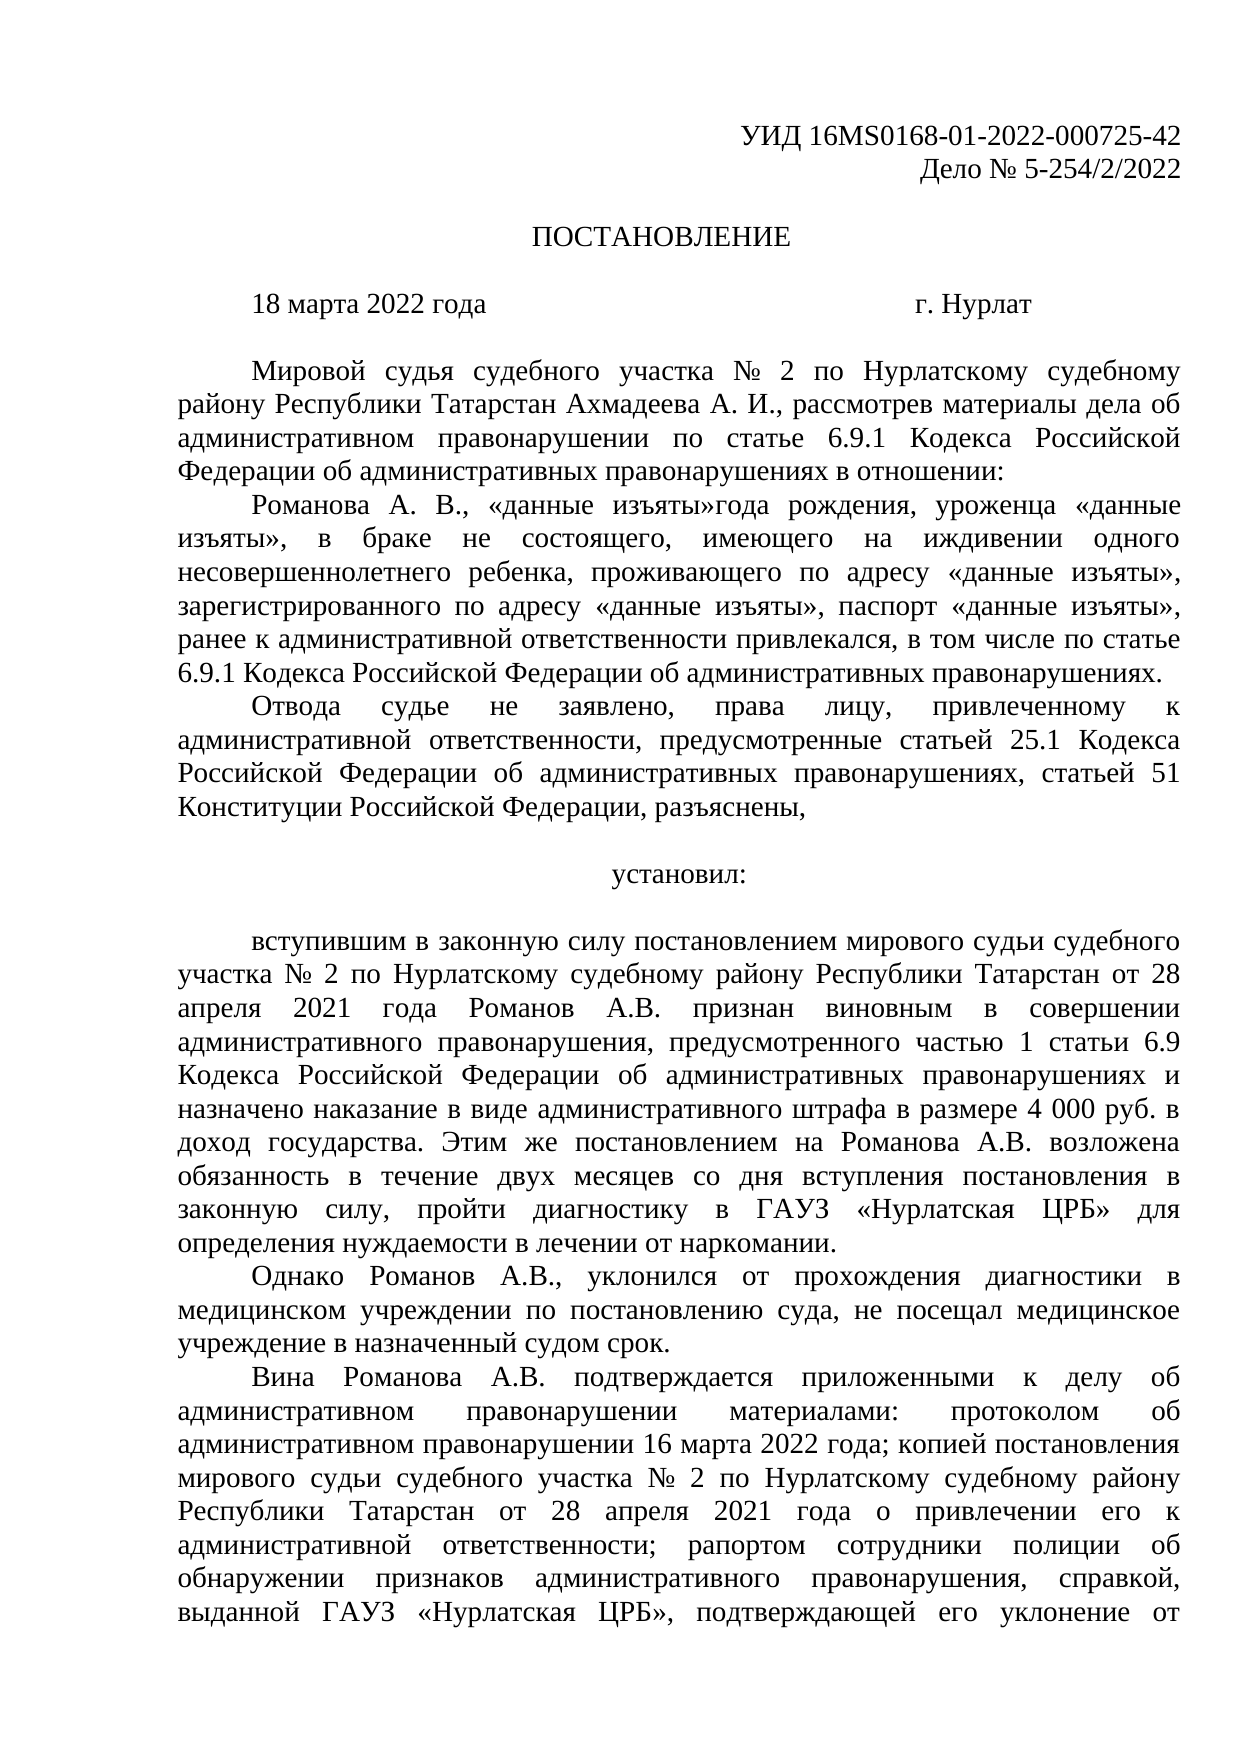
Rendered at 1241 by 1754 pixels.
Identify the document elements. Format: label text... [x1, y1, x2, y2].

text Отвода судье не заявлено, права лицу, привлеченному к административной ответственности, предусмотренные статьей 25.1 Кодекса Российской Федерации об административных правонарушениях, статьей 51 Конституции Российской Федерации, разъяснены, [177, 688, 1181, 822]
text установил: [177, 856, 1181, 889]
text УИД 16MS0168-01-2022-000725-42 [177, 118, 1181, 152]
text ПОСТАНОВЛЕНИЕ [177, 185, 1181, 252]
text Романова А. В., «данные изъяты»года рождения, уроженца «данные изъяты», в браке не состоящего, имеющего на иждивении одного несовершеннолетнего ребенка, проживающего по адресу «данные изъяты», зарегистрированного по адресу «данные изъяты», паспорт «данные изъяты», ранее к административной ответственности привлекался, в том числе по статье 6.9.1 Кодекса Российской Федерации об административных правонарушениях. [177, 487, 1181, 688]
text Дело № 5-254/2/2022 [177, 152, 1181, 185]
text Мировой судья судебного участка № 2 по Нурлатскому судебному району Республики Татарстан Ахмадеева А. И., рассмотрев материалы дела об административном правонарушении по статье 6.9.1 Кодекса Российской Федерации об административных правонарушениях в отношении: [177, 353, 1181, 487]
text 18 марта 2022 года г. Нурлат [177, 286, 1181, 319]
text вступившим в законную силу постановлением мирового судьи судебного участка № 2 по Нурлатскому судебному району Республики Татарстан от 28 апреля 2021 года Романов А.В. признан виновным в совершении административного правонарушения, предусмотренного частью 1 статьи 6.9 Кодекса Российской Федерации об административных правонарушениях и назначено наказание в виде административного штрафа в размере 4 000 руб. в доход государства. Этим же постановлением на Романова А.В. возложена обязанность в течение двух месяцев со дня вступления постановления в законную силу, пройти диагностику в ГАУЗ «Нурлатская ЦРБ» для определения нуждаемости в лечении от наркомании. [177, 923, 1181, 1258]
text Однако Романов А.В., уклонился от прохождения диагностики в медицинском учреждении по постановлению суда, не посещал медицинское учреждение в назначенный судом срок. [177, 1258, 1181, 1359]
